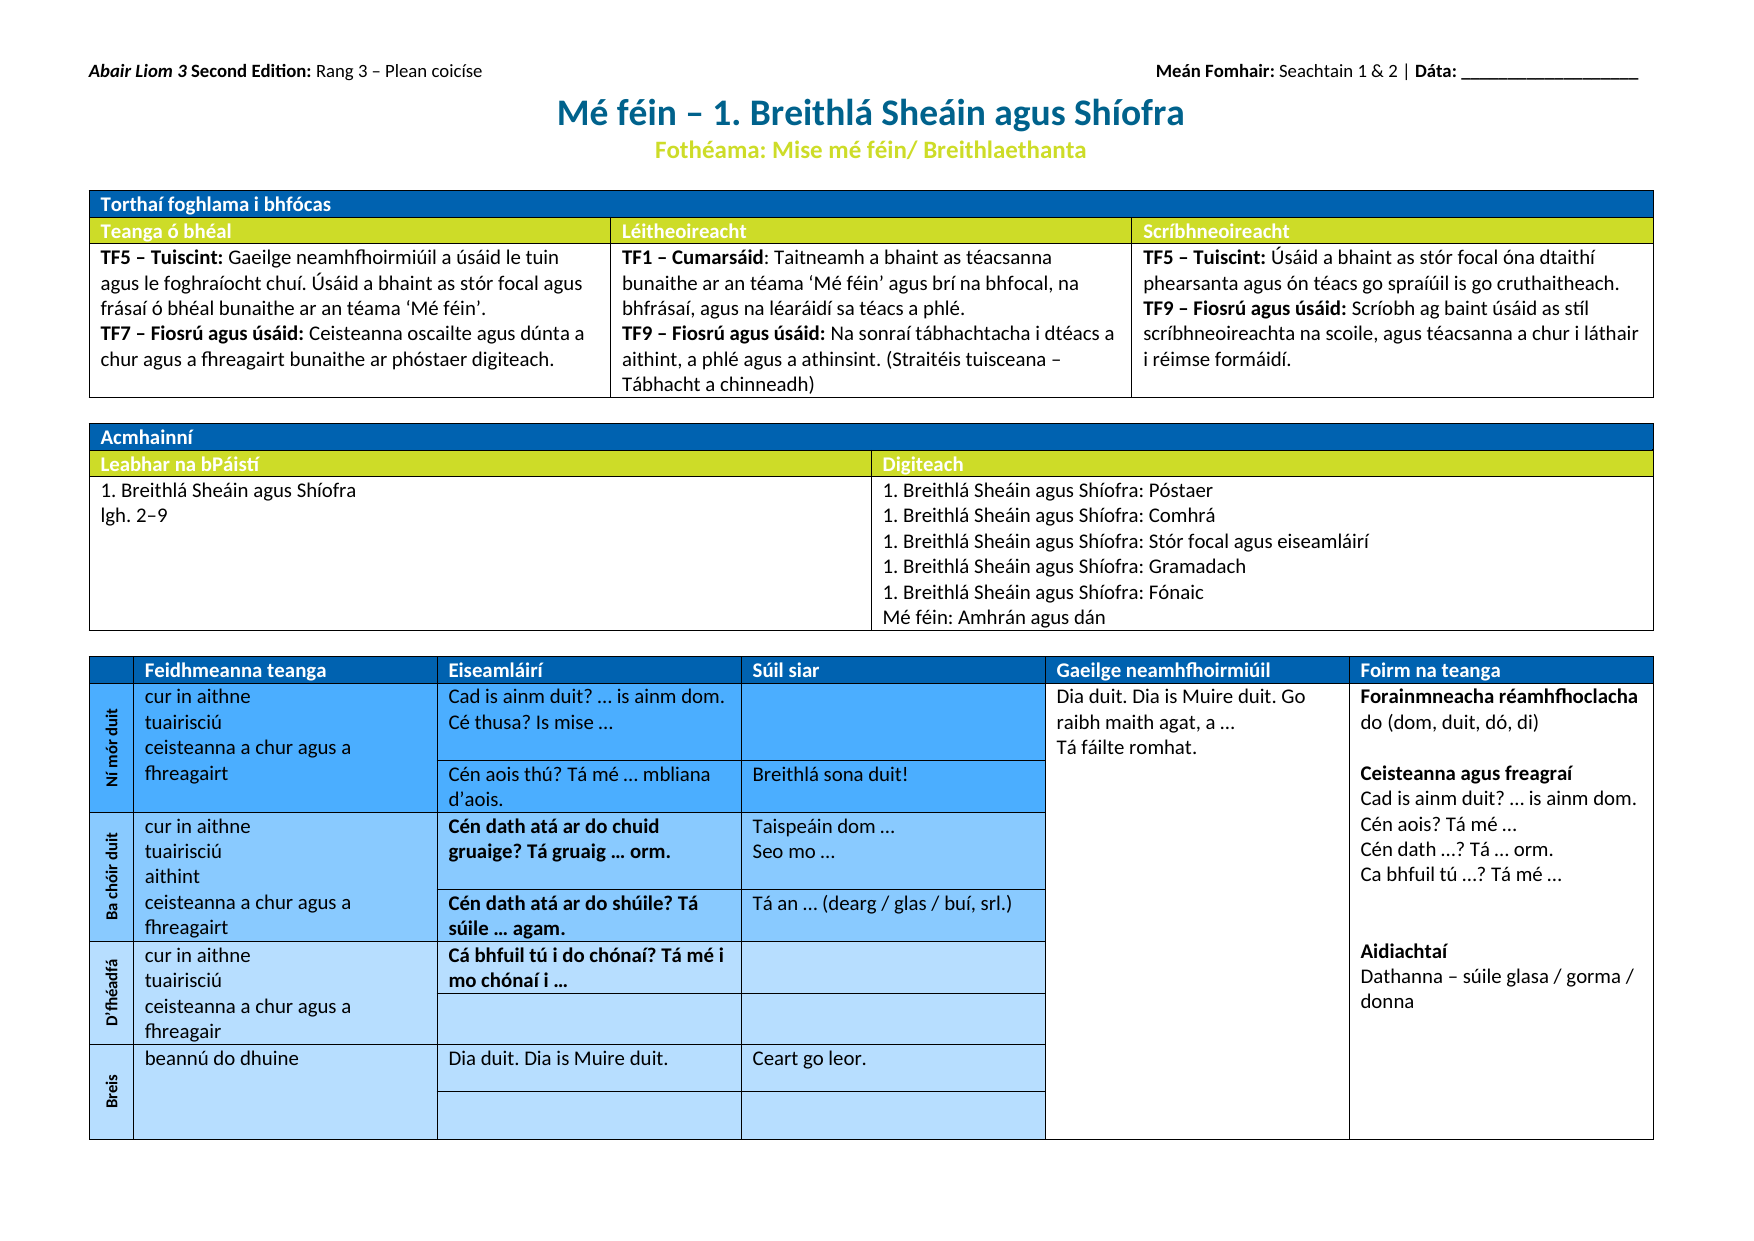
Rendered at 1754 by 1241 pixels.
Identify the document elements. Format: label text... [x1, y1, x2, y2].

table_cell cur in aithne tuairisciú ceisteanna a chur agus a fhreagairt [134, 684, 437, 812]
text Mé féin – 1. Breithlá Sheáin agus Shíofra [89, 89, 1653, 134]
table_cell D’fhéadfá [90, 942, 133, 1044]
table_cell Forainmneacha réamhfhoclacha do (dom, duit, dó, di) Ceisteanna agus freagraí Cad is ainm duit? … is ainm dom. Cén aois? Tá mé … Cén dath …? Tá … orm. Ca bhfuil tú …? Tá mé … Aidiachtaí Dathanna – súile glasa / gorma / donna [1350, 684, 1653, 1139]
table_cell Ba chóir duit [90, 813, 133, 941]
table_cell Cén aois thú? Tá mé … mbliana d’aois. [438, 761, 741, 812]
table_cell Dia duit. Dia is Muire duit. Go raibh maith agat, a … Tá fáilte romhat. [1046, 684, 1349, 1139]
table_header [90, 657, 133, 683]
table_cell [742, 684, 1045, 760]
table_cell beannú do dhuine [134, 1045, 437, 1139]
table_cell Cá bhfuil tú i do chónaí? Tá mé i mo chónaí i … [438, 942, 741, 993]
table_cell [742, 1092, 1045, 1139]
table_cell Cén dath atá ar do chuid gruaige? Tá gruaig … orm. [438, 813, 741, 889]
table_cell Cén dath atá ar do shúile? Tá súile … agam. [438, 890, 741, 941]
table_cell Teanga ó bhéal [90, 218, 610, 243]
table_header Acmhainní [90, 424, 1653, 450]
table_cell Ní mór duit [90, 684, 133, 812]
text Fothéama: Mise mé féin/ Breithlaethanta [89, 134, 1653, 165]
table_cell cur in aithne tuairisciú ceisteanna a chur agus a fhreagair [134, 942, 437, 1044]
table_cell TF1 – Cumarsáid: Taitneamh a bhaint as téacsanna bunaithe ar an téama ‘Mé féin’ agus brí na bhfocal, na bhfrásaí, agus na léaráidí sa téacs a phlé. TF9 – Fiosrú agus úsáid: Na sonraí tábhachtacha i dtéacs a aithint, a phlé agus a athinsint. (Straitéis tuisceana – Tábhacht a chinneadh) [611, 244, 1131, 397]
table_cell Dia duit. Dia is Muire duit. [438, 1045, 741, 1091]
table_cell 1. Breithlá Sheáin agus Shíofra: Póstaer 1. Breithlá Sheáin agus Shíofra: Comhrá 1. Breithlá Sheáin agus Shíofra: Stór focal agus eiseamláirí 1. Breithlá Sheáin agus Shíofra: Gramadach 1. Breithlá Sheáin agus Shíofra: Fónaic Mé féin: Amhrán agus dán [872, 477, 1653, 630]
table_cell Ceart go leor. [742, 1045, 1045, 1091]
table_header Gaeilge neamhfhoirmiúil [1046, 657, 1349, 683]
table_cell Breithlá sona duit! [742, 761, 1045, 812]
table_cell TF5 – Tuiscint: Gaeilge neamhfhoirmiúil a úsáid le tuin agus le foghraíocht chuí. Úsáid a bhaint as stór focal agus frásaí ó bhéal bunaithe ar an téama ‘Mé féin’. TF7 – Fiosrú agus úsáid: Ceisteanna oscailte agus dúnta a chur agus a fhreagairt bunaithe ar phóstaer digiteach. [90, 244, 610, 397]
table_cell Léitheoireacht [611, 218, 1131, 243]
table_header Súil siar [742, 657, 1045, 683]
table_cell Tá an … (dearg / glas / buí, srl.) [742, 890, 1045, 941]
table_cell 1. Breithlá Sheáin agus Shíofra lgh. 2–9 [90, 477, 871, 630]
table_cell Digiteach [872, 451, 1653, 476]
table_cell [742, 942, 1045, 993]
table_cell Taispeáin dom … Seo mo … [742, 813, 1045, 889]
table_cell [742, 994, 1045, 1044]
table_cell Breis [90, 1045, 133, 1139]
table_cell [438, 994, 741, 1044]
table_cell Scríbhneoireacht [1132, 218, 1653, 243]
table_header Foirm na teanga [1350, 657, 1653, 683]
table_header Eiseamláirí [438, 657, 741, 683]
table_cell cur in aithne tuairisciú aithint ceisteanna a chur agus a fhreagairt [134, 813, 437, 941]
table_cell Cad is ainm duit? … is ainm dom. Cé thusa? Is mise … [438, 684, 741, 760]
table_header Torthaí foghlama i bhfócas [90, 191, 1653, 217]
table_header Feidhmeanna teanga [134, 657, 437, 683]
table_cell TF5 – Tuiscint: Úsáid a bhaint as stór focal óna dtaithí phearsanta agus ón téacs go spraíúil is go cruthaitheach. TF9 – Fiosrú agus úsáid: Scríobh ag baint úsáid as stíl scríbhneoireachta na scoile, agus téacsanna a chur i láthair i réimse formáidí. [1132, 244, 1653, 397]
table_cell Leabhar na bPáistí [90, 451, 871, 476]
table_cell [438, 1092, 741, 1139]
